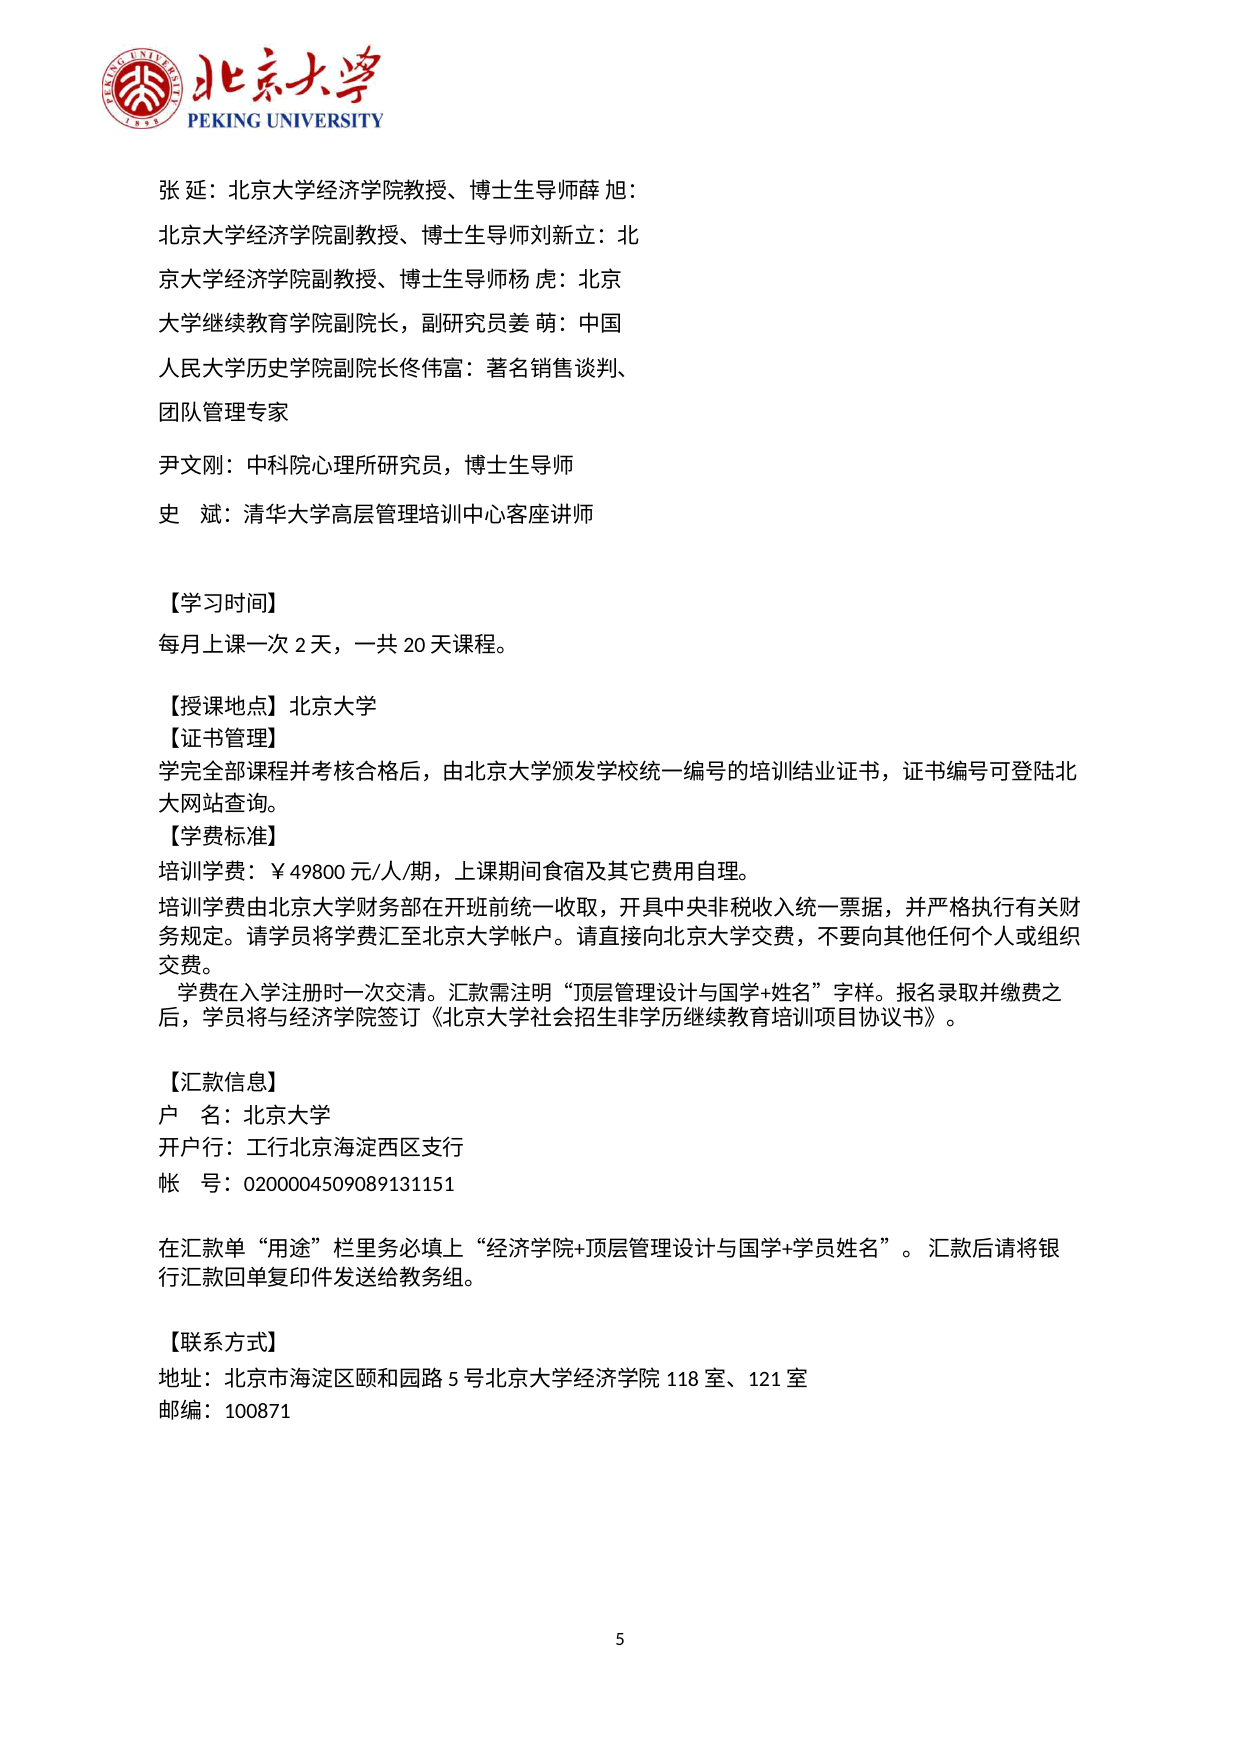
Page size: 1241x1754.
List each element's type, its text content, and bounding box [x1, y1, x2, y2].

text 户 名：北京大学 [158, 1103, 1090, 1128]
text 【学费标准】 [158, 824, 1090, 849]
text 【授课地点】北京大学 [158, 694, 1090, 719]
text 【联系方式】 [158, 1331, 1090, 1356]
text 【证书管理】 [158, 727, 1090, 752]
text 张 延：北京大学经济学院教授、博士生导师薛 旭：北京大学经济学院副教授、博士生导师刘新立：北京大学经济学院副教授、博士生导师杨 虎：北京大学继续教育学院副院长，副研究员姜 萌：中国人民大学历史学院副院长佟伟富：著名销售谈判、团队管理专家 [158, 163, 639, 429]
text 地址：北京市海淀区颐和园路 5 号北京大学经济学院 118 室、121 室 [158, 1364, 1090, 1392]
text 史 斌：清华大学高层管理培训中心客座讲师 [158, 502, 1090, 527]
text 尹文刚：中科院心理所研究员，博士生导师 [158, 453, 1090, 478]
text 每月上课一次 2 天，一共 20 天课程。 [158, 630, 1090, 658]
text 【汇款信息】 [158, 1071, 1090, 1096]
text 学费在入学注册时一次交清。汇款需注明“顶层管理设计与国学+姓名”字样。报名录取并缴费之 [150, 979, 1089, 1006]
text 邮编：100871 [158, 1397, 1090, 1424]
text 5 [150, 1627, 1089, 1650]
text 在汇款单“用途”栏里务必填上“经济学院+顶层管理设计与国学+学员姓名”。 汇款后请将银行汇款回单复印件发送给教务组。 [158, 1234, 1081, 1291]
text 【学习时间】 [158, 592, 1090, 617]
text 培训学费：￥49800 元/人/期，上课期间食宿及其它费用自理。 [158, 857, 1090, 885]
text 帐 号：0200004509089131151 [158, 1169, 1090, 1197]
text 后，学员将与经济学院签订《北京大学社会招生非学历继续教育培训项目协议书》。 [158, 1006, 1090, 1031]
text 大网站查询。 [158, 792, 1090, 817]
text 开户行：工行北京海淀西区支行 [158, 1136, 1090, 1161]
text 学完全部课程并考核合格后，由北京大学颁发学校统一编号的培训结业证书，证书编号可登陆北 [158, 759, 1090, 784]
picture [102, 44, 384, 129]
text 培训学费由北京大学财务部在开班前统一收取，开具中央非税收入统一票据，并严格执行有关财务规定。请学员将学费汇至北京大学帐户。请直接向北京大学交费，不要向其他任何个人或组织交费。 [158, 892, 1081, 979]
